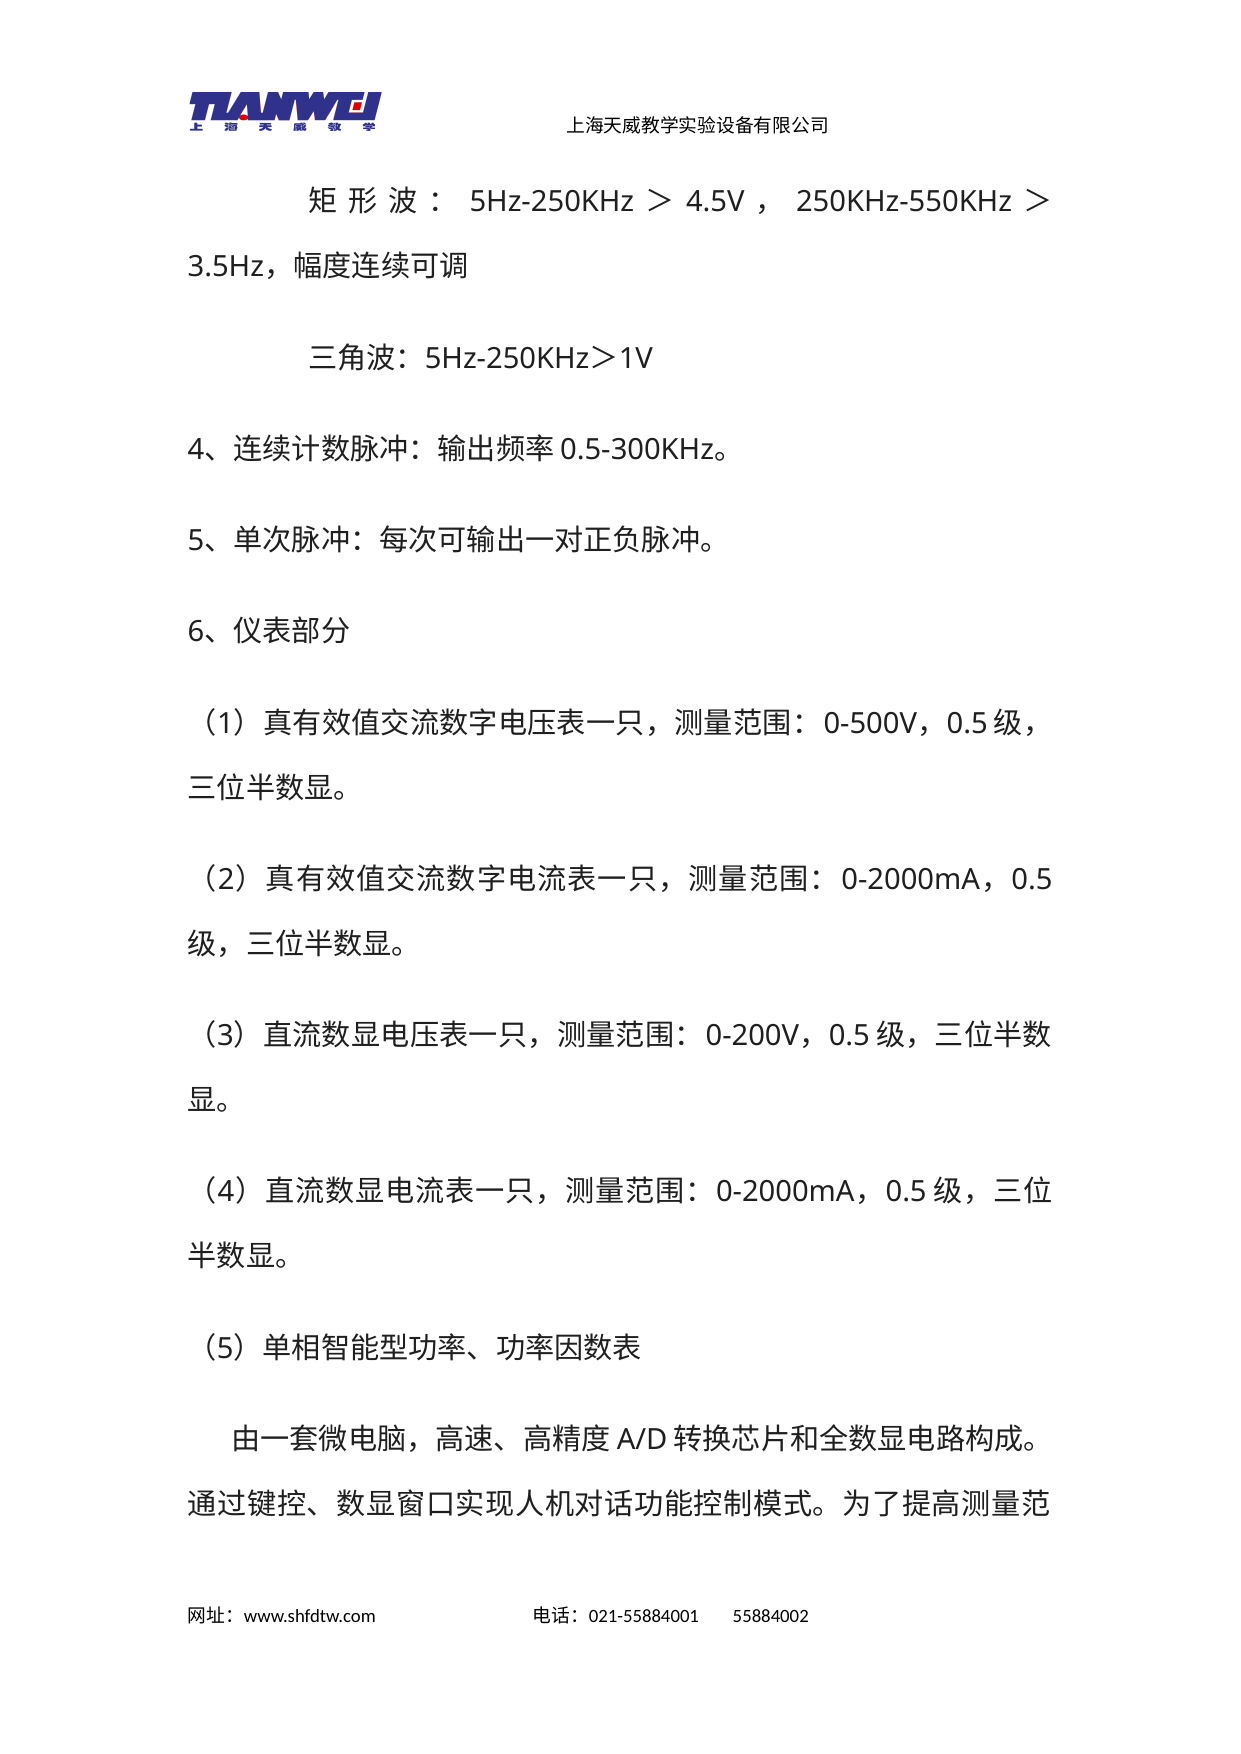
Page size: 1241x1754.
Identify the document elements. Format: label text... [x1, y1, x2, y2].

picture [187, 90, 385, 133]
text （3）直流数显电压表一只，测量范围：0-200V，0.5级，三位半数显。 [187, 1000, 1053, 1130]
text 6、仪表部分 [187, 597, 1053, 662]
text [187, 1404, 1053, 1534]
text 5、单次脉冲：每次可输出一对正负脉冲。 [187, 505, 1053, 570]
text 矩形波：5Hz-250KHz＞4.5V，250KHz-550KHz＞3.5Hz，幅度连续可调 [187, 167, 1053, 297]
text （1）真有效值交流数字电压表一只，测量范围：0-500V，0.5级，三位半数显。 [187, 688, 1053, 818]
text （4）直流数显电流表一只，测量范围：0-2000mA，0.5级，三位半数显。 [187, 1157, 1053, 1287]
text 三角波：5Hz-250KHz＞1V [187, 323, 1053, 388]
text （5）单相智能型功率、功率因数表 [187, 1313, 1053, 1378]
text （2）真有效值交流数字电流表一只，测量范围：0-2000mA，0.5级，三位半数显。 [187, 844, 1053, 974]
text 4、连续计数脉冲：输出频率0.5-300KHz。 [187, 414, 1053, 479]
